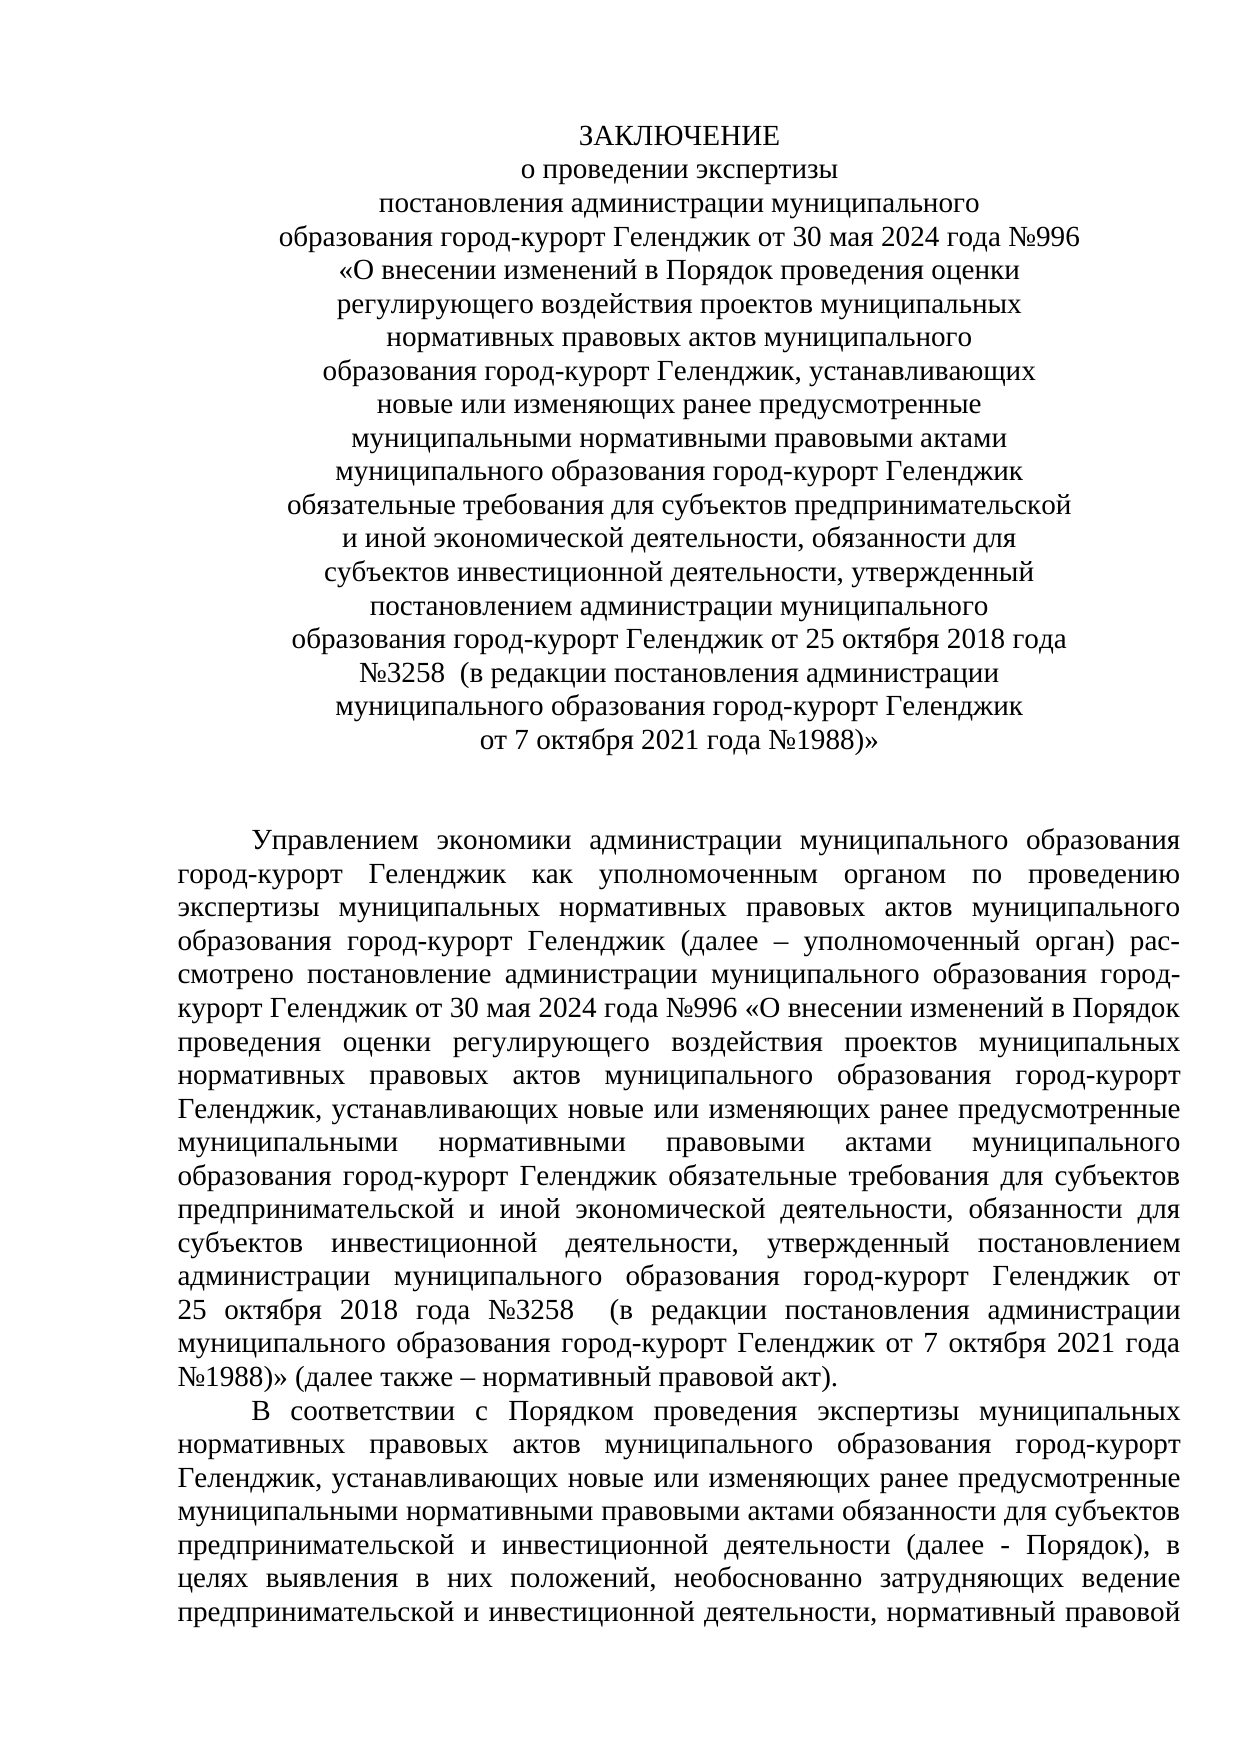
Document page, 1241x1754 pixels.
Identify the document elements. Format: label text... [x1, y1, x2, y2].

text субъектов инвестиционной деятельности, утвержденный [236, 554, 1122, 588]
text постановлением администрации муниципального [236, 588, 1122, 621]
text новые или изменяющих ранее предусмотренные [236, 386, 1122, 420]
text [177, 1393, 1181, 1627]
text образования город-курорт Геленджик от 30 мая 2024 года №996 [236, 219, 1122, 252]
text муниципального образования город-курорт Геленджик [236, 453, 1122, 487]
text муниципального образования город-курорт Геленджик [236, 688, 1122, 722]
text муниципальными нормативными правовыми актами [236, 420, 1122, 453]
text обязательные требования для субъектов предпринимательской [236, 487, 1122, 521]
text и иной экономической деятельности, обязанности для [236, 521, 1122, 554]
text о проведении экспертизы [236, 152, 1122, 185]
text от 7 октября 2021 года №1988)» [236, 722, 1122, 755]
text Управлением экономики администрации муниципального образования город-курорт Геленджик как уполномоченным органом по проведению экспертизы муниципальных нормативных правовых актов муниципального образования город-курорт Геленджик (далее – уполномоченный орган) рас-смотрено постановление администрации муниципального образования город-курорт Геленджик от 30 мая 2024 года №996 «О внесении изменений в Порядок проведения оценки регулирующего воздействия проектов муниципальных нормативных правовых актов муниципального образования город-курорт Геленджик, устанавливающих новые или изменяющих ранее предусмотренные муниципальными нормативными правовыми актами муниципального образования город-курорт Геленджик обязательные требования для субъектов предпринимательской и иной экономической деятельности, обязанности для субъектов инвестиционной деятельности, утвержденный постановлением администрации муниципального образования город-курорт Геленджик от 25 октября 2018 года №3258 (в редакции постановления администрации муниципального образования город-курорт Геленджик от 7 октября 2021 года №1988)» (далее также – нормативный правовой акт). [177, 822, 1181, 1393]
text №3258 (в редакции постановления администрации [236, 655, 1122, 688]
text постановления администрации муниципального [236, 185, 1122, 219]
text регулирующего воздействия проектов муниципальных [236, 286, 1122, 319]
text ЗАКЛЮЧЕНИЕ [177, 118, 1181, 152]
text нормативных правовых актов муниципального [236, 319, 1122, 353]
text «О внесении изменений в Порядок проведения оценки [236, 252, 1122, 286]
text образования город-курорт Геленджик от 25 октября 2018 года [236, 621, 1122, 655]
text образования город-курорт Геленджик, устанавливающих [236, 353, 1122, 386]
